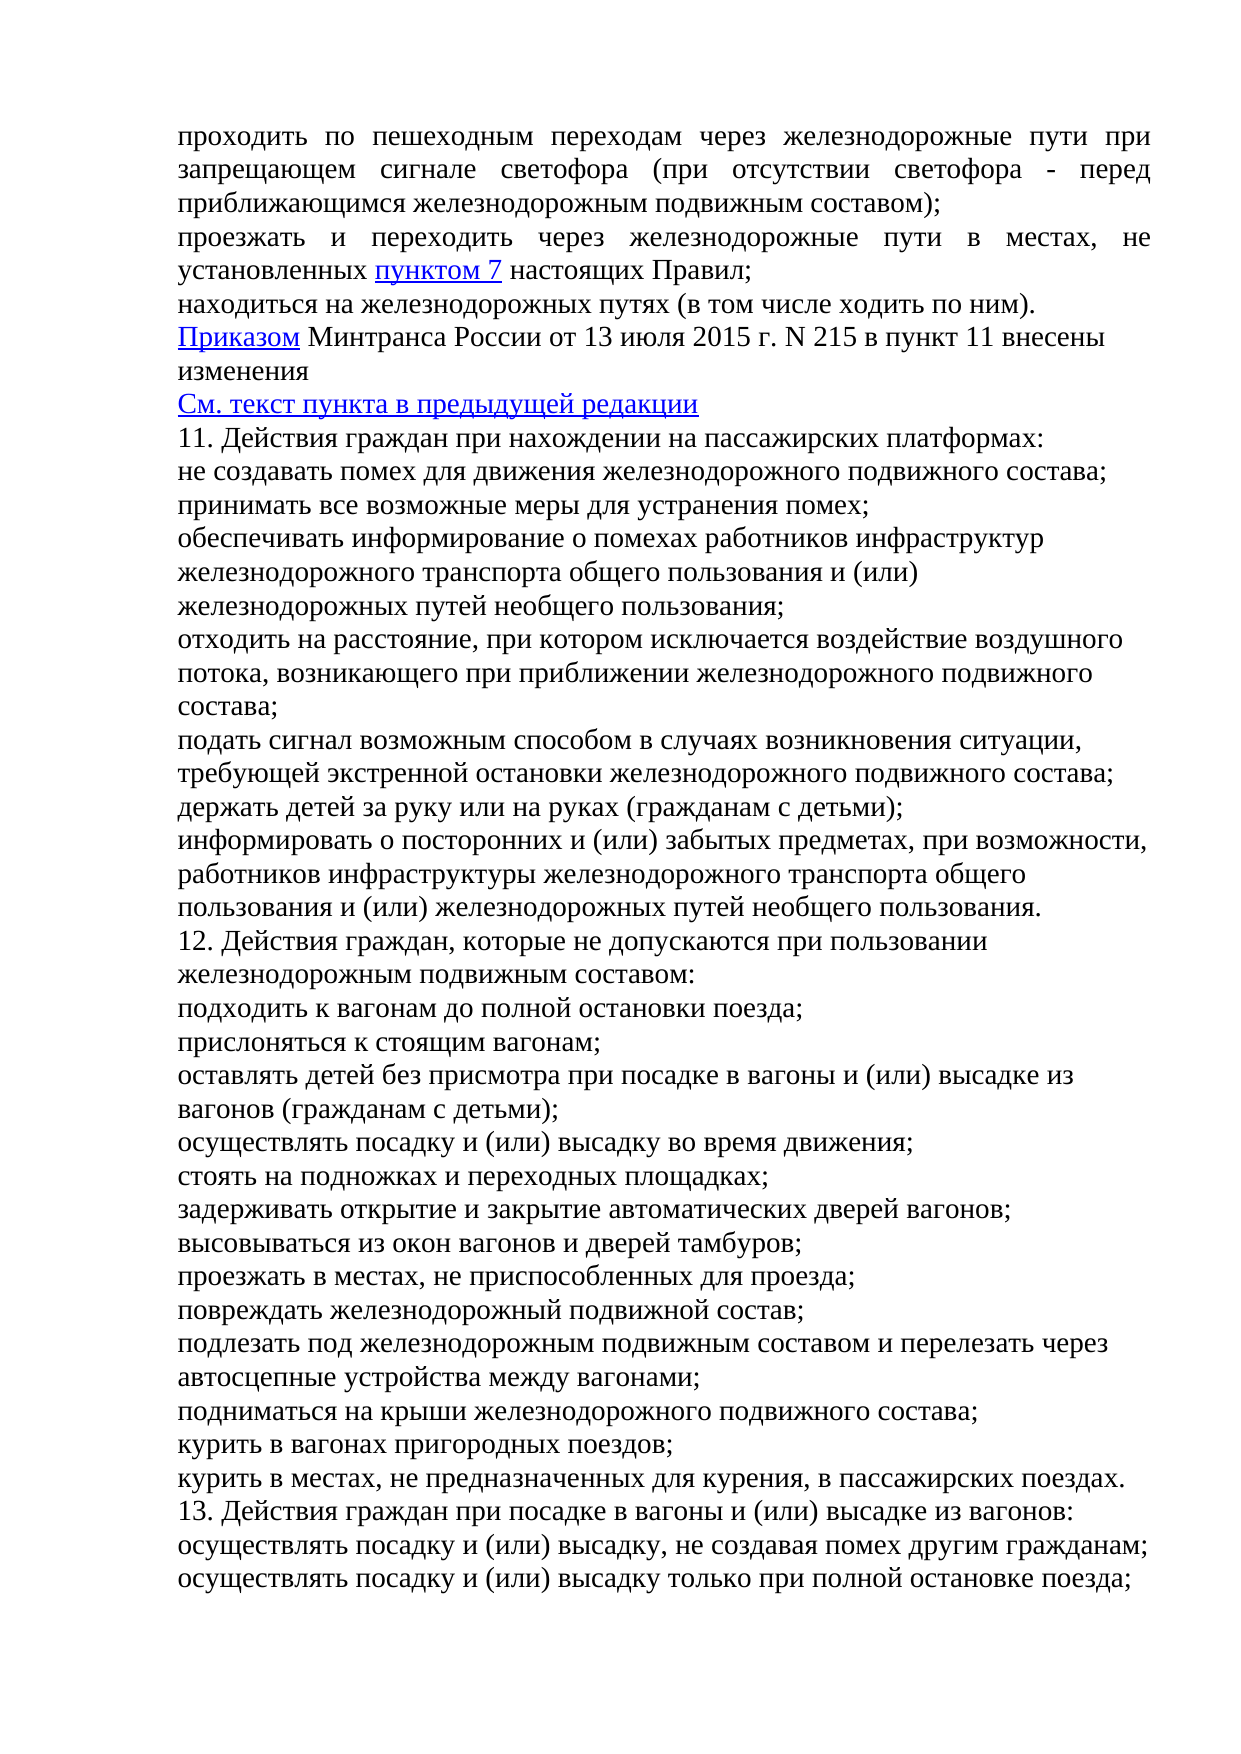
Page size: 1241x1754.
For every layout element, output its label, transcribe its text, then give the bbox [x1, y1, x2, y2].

text курить в вагонах пригородных поездов; [177, 1426, 1152, 1460]
text информировать о посторонних и (или) забытых предметах, при возможности, работников инфраструктуры железнодорожного транспорта общего пользования и (или) железнодорожных путей необщего пользования. [177, 822, 1152, 923]
text осуществлять посадку и (или) высадку, не создавая помех другим гражданам; [177, 1527, 1152, 1560]
text находиться на железнодорожных путях (в том числе ходить по ним). [177, 286, 1152, 319]
text подать сигнал возможным способом в случаях возникновения ситуации, требующей экстренной остановки железнодорожного подвижного состава; [177, 722, 1152, 789]
text повреждать железнодорожный подвижной состав; [177, 1292, 1152, 1326]
text принимать все возможные меры для устранения помех; [177, 487, 1152, 521]
text Приказом Минтранса России от 13 июля 2015 г. N 215 в пункт 11 внесены изменения [177, 319, 1152, 386]
text 11. Действия граждан при нахождении на пассажирских платформах: [177, 420, 1152, 453]
text проезжать в местах, не приспособленных для проезда; [177, 1258, 1152, 1292]
text 13. Действия граждан при посадке в вагоны и (или) высадке из вагонов: [177, 1493, 1152, 1527]
text проезжать и переходить через железнодорожные пути в местах, не установленных пунктом 7 настоящих Правил; [177, 219, 1152, 286]
text обеспечивать информирование о помехах работников инфраструктур железнодорожного транспорта общего пользования и (или) железнодорожных путей необщего пользования; [177, 521, 1152, 621]
text оставлять детей без присмотра при посадке в вагоны и (или) высадке из вагонов (гражданам с детьми); [177, 1057, 1152, 1124]
text подлезать под железнодорожным подвижным составом и перелезать через автосцепные устройства между вагонами; [177, 1326, 1152, 1393]
text высовываться из окон вагонов и дверей тамбуров; [177, 1225, 1152, 1258]
text осуществлять посадку и (или) высадку только при полной остановке поезда; [177, 1560, 1152, 1594]
text отходить на расстояние, при котором исключается воздействие воздушного потока, возникающего при приближении железнодорожного подвижного состава; [177, 621, 1152, 722]
text стоять на подножках и переходных площадках; [177, 1158, 1152, 1191]
text подниматься на крыши железнодорожного подвижного состава; [177, 1393, 1152, 1426]
text осуществлять посадку и (или) высадку во время движения; [177, 1124, 1152, 1158]
text задерживать открытие и закрытие автоматических дверей вагонов; [177, 1191, 1152, 1225]
text держать детей за руку или на руках (гражданам с детьми); [177, 789, 1152, 822]
text См. текст пункта в предыдущей редакции [177, 386, 1152, 420]
text курить в местах, не предназначенных для курения, в пассажирских поездах. [177, 1460, 1152, 1493]
text прислоняться к стоящим вагонам; [177, 1024, 1152, 1057]
text проходить по пешеходным переходам через железнодорожные пути при запрещающем сигнале светофора (при отсутствии светофора - перед приближающимся железнодорожным подвижным составом); [177, 118, 1152, 219]
text подходить к вагонам до полной остановки поезда; [177, 990, 1152, 1024]
text не создавать помех для движения железнодорожного подвижного состава; [177, 453, 1152, 487]
text 12. Действия граждан, которые не допускаются при пользовании железнодорожным подвижным составом: [177, 923, 1152, 990]
